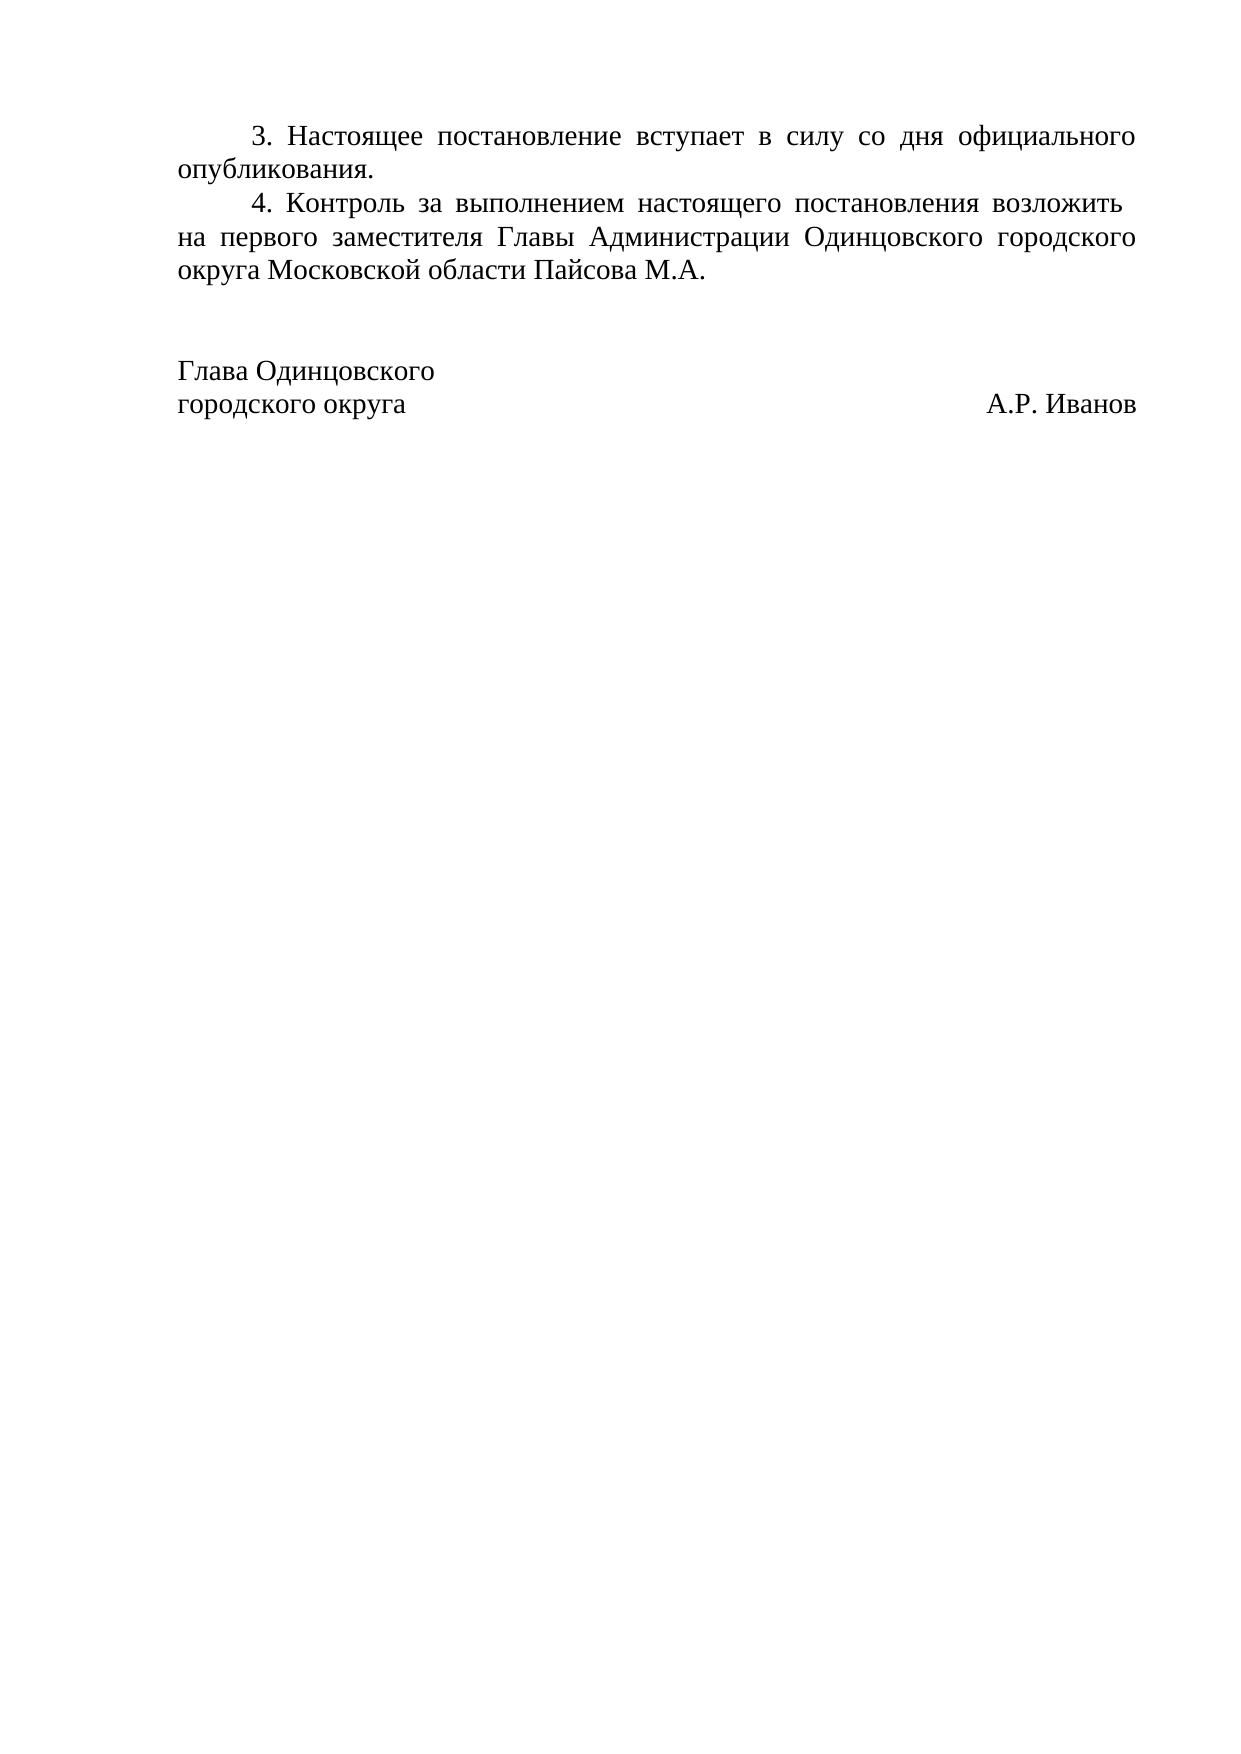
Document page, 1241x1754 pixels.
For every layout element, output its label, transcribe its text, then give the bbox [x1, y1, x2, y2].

list Глава Одинцовского городского округа А.Р. Иванов [177, 353, 1137, 420]
subtitle 4. Контроль за выполнением настоящего постановления возложить на первого заместителя Главы Администрации Одинцовского городского округа Московской области Пайсова М.А. [177, 185, 1137, 286]
subtitle 3. Настоящее постановление вступает в силу со дня официального опубликования. [177, 118, 1137, 185]
